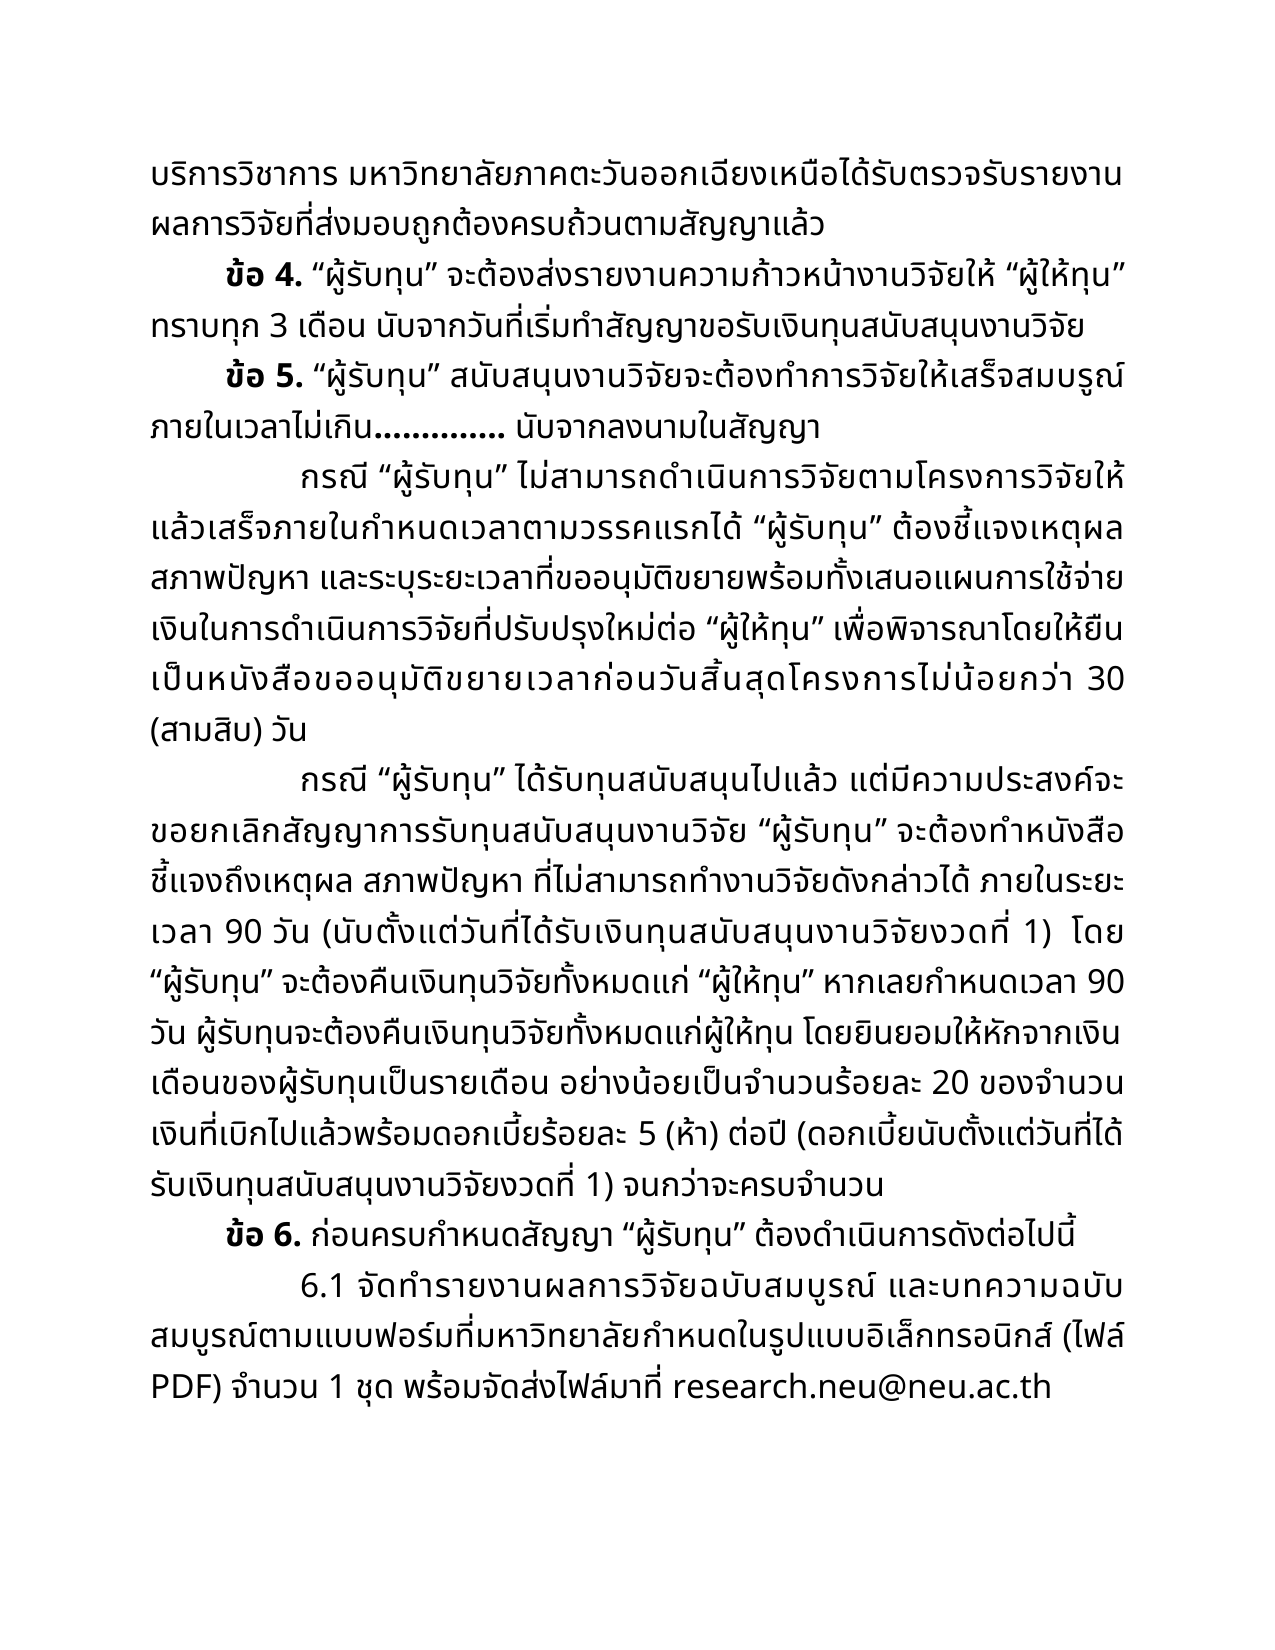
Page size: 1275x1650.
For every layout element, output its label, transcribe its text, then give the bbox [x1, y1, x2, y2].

text ข้อ 4. “ผู้รับทุน” จะต้องส่งรายงานความก้าวหน้างานวิจัยให้ “ผู้ให้ทุน” ทราบทุก 3 เดือน นับจากวันที่เริ่มทำสัญญาขอรับเงินทุนสนับสนุนงานวิจัย [150, 251, 1125, 352]
text กรณี “ผู้รับทุน” ไม่สามารถดำเนินการวิจัยตามโครงการวิจัยให้แล้วเสร็จภายในกำหนดเวลาตามวรรคแรกได้ “ผู้รับทุน” ต้องชี้แจงเหตุผล สภาพปัญหา และระบุระยะเวลาที่ขออนุมัติขยายพร้อมทั้งเสนอแผนการใช้จ่ายเงินในการดำเนินการวิจัยที่ปรับปรุงใหม่ต่อ “ผู้ให้ทุน” เพื่อพิจารณาโดยให้ยืนเป็นหนังสือขออนุมัติขยายเวลาก่อนวันสิ้นสุดโครงการไม่น้อยกว่า 30 (สามสิบ) วัน [150, 453, 1125, 756]
text 6.1 จัดทำรายงานผลการวิจัยฉบับสมบูรณ์ และบทความฉบับสมบูรณ์ตามแบบฟอร์มที่มหาวิทยาลัยกำหนดในรูปแบบอิเล็กทรอนิกส์ (ไฟล์ PDF) จำนวน 1 ชุด พร้อมจัดส่งไฟล์มาที่ research.neu@neu.ac.th [150, 1262, 1125, 1413]
text ข้อ 6. ก่อนครบกำหนดสัญญา “ผู้รับทุน” ต้องดำเนินการดังต่อไปนี้ [150, 1211, 1125, 1262]
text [150, 150, 1125, 251]
text กรณี “ผู้รับทุน” ได้รับทุนสนับสนุนไปแล้ว แต่มีความประสงค์จะขอยกเลิกสัญญาการรับทุนสนับสนุนงานวิจัย “ผู้รับทุน” จะต้องทำหนังสือชี้แจงถึงเหตุผล สภาพปัญหา ที่ไม่สามารถทำงานวิจัยดังกล่าวได้ ภายในระยะเวลา 90 วัน (นับตั้งแต่วันที่ได้รับเงินทุนสนับสนุนงานวิจัยงวดที่ 1) โดย “ผู้รับทุน” จะต้องคืนเงินทุนวิจัยทั้งหมดแก่ “ผู้ให้ทุน” หากเลยกำหนดเวลา 90 วัน ผู้รับทุนจะต้องคืนเงินทุนวิจัยทั้งหมดแก่ผู้ให้ทุน โดยยินยอมให้หักจากเงินเดือนของผู้รับทุนเป็นรายเดือน อย่างน้อยเป็นจำนวนร้อยละ 20 ของจำนวนเงินที่เบิกไปแล้วพร้อมดอกเบี้ยร้อยละ 5 (ห้า) ต่อปี (ดอกเบี้ยนับตั้งแต่วันที่ได้รับเงินทุนสนับสนุนงานวิจัยงวดที่ 1) จนกว่าจะครบจำนวน [150, 756, 1125, 1211]
text ข้อ 5. “ผู้รับทุน” สนับสนุนงานวิจัยจะต้องทำการวิจัยให้เสร็จสมบรูณ์ภายในเวลาไม่เกิน.............. นับจากลงนามในสัญญา [150, 352, 1125, 453]
